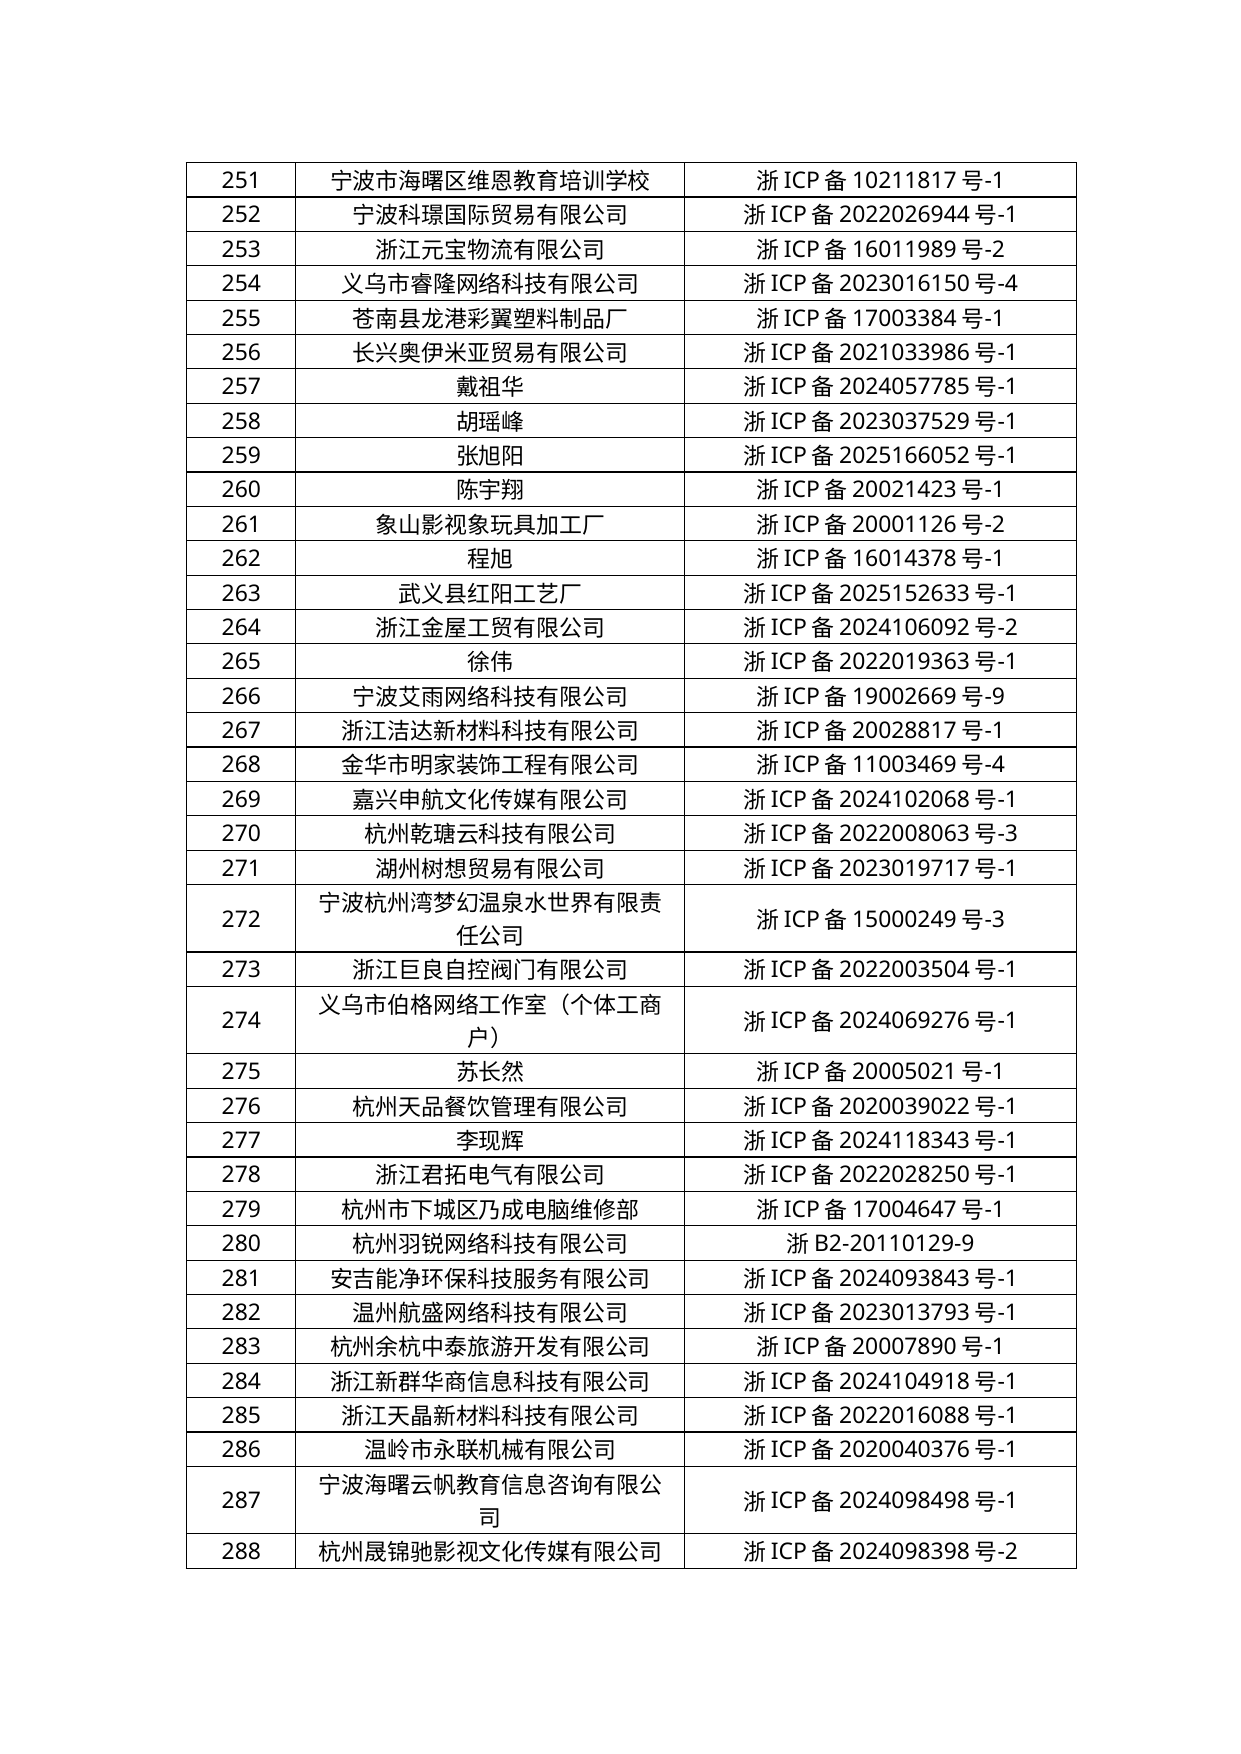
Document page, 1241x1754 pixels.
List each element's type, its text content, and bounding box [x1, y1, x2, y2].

table_cell 浙江元宝物流有限公司 [296, 232, 684, 265]
table_cell 宁波艾雨网络科技有限公司 [296, 679, 684, 712]
table_cell 255 [187, 301, 295, 334]
table_cell 270 [187, 816, 295, 849]
table_cell 苏长然 [296, 1054, 684, 1088]
table_cell 浙江君拓电气有限公司 [296, 1158, 684, 1191]
table_cell 浙ICP备2024106092号-2 [685, 610, 1076, 643]
table_cell 浙ICP备2023037529号-1 [685, 404, 1076, 437]
table_cell 浙ICP备2022003504号-1 [685, 953, 1076, 986]
table_cell 263 [187, 576, 295, 609]
table_cell 浙江巨良自控阀门有限公司 [296, 953, 684, 986]
table_cell 浙ICP备16011989号-2 [685, 232, 1076, 265]
table_cell 浙江金屋工贸有限公司 [296, 610, 684, 643]
table_cell 浙ICP备2021033986号-1 [685, 335, 1076, 368]
table_cell 安吉能净环保科技服务有限公司 [296, 1261, 684, 1294]
table_cell 264 [187, 610, 295, 643]
table_cell 浙ICP备16014378号-1 [685, 541, 1076, 574]
table_cell 254 [187, 266, 295, 299]
table_cell 285 [187, 1398, 295, 1431]
table_cell 287 [187, 1467, 295, 1533]
table_cell 浙ICP备17004647号-1 [685, 1192, 1076, 1225]
table_cell 262 [187, 541, 295, 574]
table_cell 252 [187, 198, 295, 231]
table_cell 284 [187, 1364, 295, 1397]
table_cell 杭州乾瑭云科技有限公司 [296, 816, 684, 849]
table_cell 浙ICP备11003469号-4 [685, 748, 1076, 781]
table_cell 张旭阳 [296, 438, 684, 471]
table_cell 275 [187, 1054, 295, 1088]
table_cell 259 [187, 438, 295, 471]
table_cell 宁波杭州湾梦幻温泉水世界有限责任公司 [296, 885, 684, 951]
table_cell 279 [187, 1192, 295, 1225]
table_cell 273 [187, 953, 295, 986]
table_cell 浙ICP备2020039022号-1 [685, 1089, 1076, 1122]
table_cell 浙ICP备2022008063号-3 [685, 816, 1076, 849]
table_cell 269 [187, 782, 295, 815]
table_cell 265 [187, 644, 295, 678]
table_cell 257 [187, 369, 295, 403]
table_cell 戴祖华 [296, 369, 684, 403]
table_cell 288 [187, 1534, 295, 1568]
table_cell 杭州天品餐饮管理有限公司 [296, 1089, 684, 1122]
table_cell 湖州树想贸易有限公司 [296, 851, 684, 884]
table_cell 251 [187, 163, 295, 196]
table_cell 胡瑶峰 [296, 404, 684, 437]
table_cell 浙ICP备2024098498号-1 [685, 1467, 1076, 1533]
table_cell 浙ICP备2023019717号-1 [685, 851, 1076, 884]
table_cell 义乌市睿隆网络科技有限公司 [296, 266, 684, 299]
table_cell 浙江新群华商信息科技有限公司 [296, 1364, 684, 1397]
table_cell 浙ICP备2024093843号-1 [685, 1261, 1076, 1294]
table_cell 杭州市下城区乃成电脑维修部 [296, 1192, 684, 1225]
table_cell 浙ICP备2025166052号-1 [685, 438, 1076, 471]
table_cell 286 [187, 1433, 295, 1466]
table_cell 浙ICP备2023013793号-1 [685, 1295, 1076, 1328]
table_cell 浙ICP备2022019363号-1 [685, 644, 1076, 678]
table_cell 杭州羽锐网络科技有限公司 [296, 1226, 684, 1259]
table_cell 浙江天晶新材料科技有限公司 [296, 1398, 684, 1431]
table_cell 浙ICP备17003384号-1 [685, 301, 1076, 334]
table_cell 浙ICP备2024057785号-1 [685, 369, 1076, 403]
table_cell 277 [187, 1123, 295, 1156]
table_cell 浙ICP备2022016088号-1 [685, 1398, 1076, 1431]
table_cell 浙ICP备20007890号-1 [685, 1329, 1076, 1363]
table_cell 261 [187, 507, 295, 540]
table_cell 280 [187, 1226, 295, 1259]
table_cell 浙ICP备15000249号-3 [685, 885, 1076, 951]
table_cell 281 [187, 1261, 295, 1294]
table_cell 温岭市永联机械有限公司 [296, 1433, 684, 1466]
table_cell 278 [187, 1158, 295, 1191]
table_cell 272 [187, 885, 295, 951]
table_cell 程旭 [296, 541, 684, 574]
table_cell 温州航盛网络科技有限公司 [296, 1295, 684, 1328]
table_cell 266 [187, 679, 295, 712]
table_cell 253 [187, 232, 295, 265]
table_cell 金华市明家装饰工程有限公司 [296, 748, 684, 781]
table_cell 浙ICP备2020040376号-1 [685, 1433, 1076, 1466]
table_cell 宁波科璟国际贸易有限公司 [296, 198, 684, 231]
table_cell 256 [187, 335, 295, 368]
table_cell 274 [187, 987, 295, 1053]
table_cell 267 [187, 713, 295, 746]
table_cell 杭州晟锦驰影视文化传媒有限公司 [296, 1534, 684, 1568]
table_cell 象山影视象玩具加工厂 [296, 507, 684, 540]
table_cell 浙ICP备2023016150号-4 [685, 266, 1076, 299]
table_cell 260 [187, 473, 295, 506]
table_cell 268 [187, 748, 295, 781]
table_cell 283 [187, 1329, 295, 1363]
table_cell 浙ICP备19002669号-9 [685, 679, 1076, 712]
table_cell 浙ICP备2025152633号-1 [685, 576, 1076, 609]
table_cell 浙ICP备20001126号-2 [685, 507, 1076, 540]
table_cell 浙ICP备20021423号-1 [685, 473, 1076, 506]
table_cell 浙ICP备2024069276号-1 [685, 987, 1076, 1053]
table_cell 258 [187, 404, 295, 437]
table_cell 杭州余杭中泰旅游开发有限公司 [296, 1329, 684, 1363]
table_cell 浙B2-20110129-9 [685, 1226, 1076, 1259]
table_cell 宁波海曙云帆教育信息咨询有限公司 [296, 1467, 684, 1533]
table_cell 浙ICP备2022026944号-1 [685, 198, 1076, 231]
table_cell 武义县红阳工艺厂 [296, 576, 684, 609]
table_cell 嘉兴申航文化传媒有限公司 [296, 782, 684, 815]
table_cell 李现辉 [296, 1123, 684, 1156]
table_cell 义乌市伯格网络工作室（个体工商户） [296, 987, 684, 1053]
table_cell 276 [187, 1089, 295, 1122]
table_cell 浙ICP备20028817号-1 [685, 713, 1076, 746]
table_cell 浙江洁达新材料科技有限公司 [296, 713, 684, 746]
table_cell 282 [187, 1295, 295, 1328]
table_cell 宁波市海曙区维恩教育培训学校 [296, 163, 684, 196]
table_cell 徐伟 [296, 644, 684, 678]
table_cell 浙ICP备2024098398号-2 [685, 1534, 1076, 1568]
table_cell 浙ICP备20005021号-1 [685, 1054, 1076, 1088]
table_cell 浙ICP备2024102068号-1 [685, 782, 1076, 815]
table_cell 271 [187, 851, 295, 884]
table_cell 浙ICP备2022028250号-1 [685, 1158, 1076, 1191]
table_cell 浙ICP备10211817号-1 [685, 163, 1076, 196]
table_cell 苍南县龙港彩翼塑料制品厂 [296, 301, 684, 334]
table_cell 浙ICP备2024118343号-1 [685, 1123, 1076, 1156]
table_cell 长兴奥伊米亚贸易有限公司 [296, 335, 684, 368]
table_cell 浙ICP备2024104918号-1 [685, 1364, 1076, 1397]
table_cell 陈宇翔 [296, 473, 684, 506]
